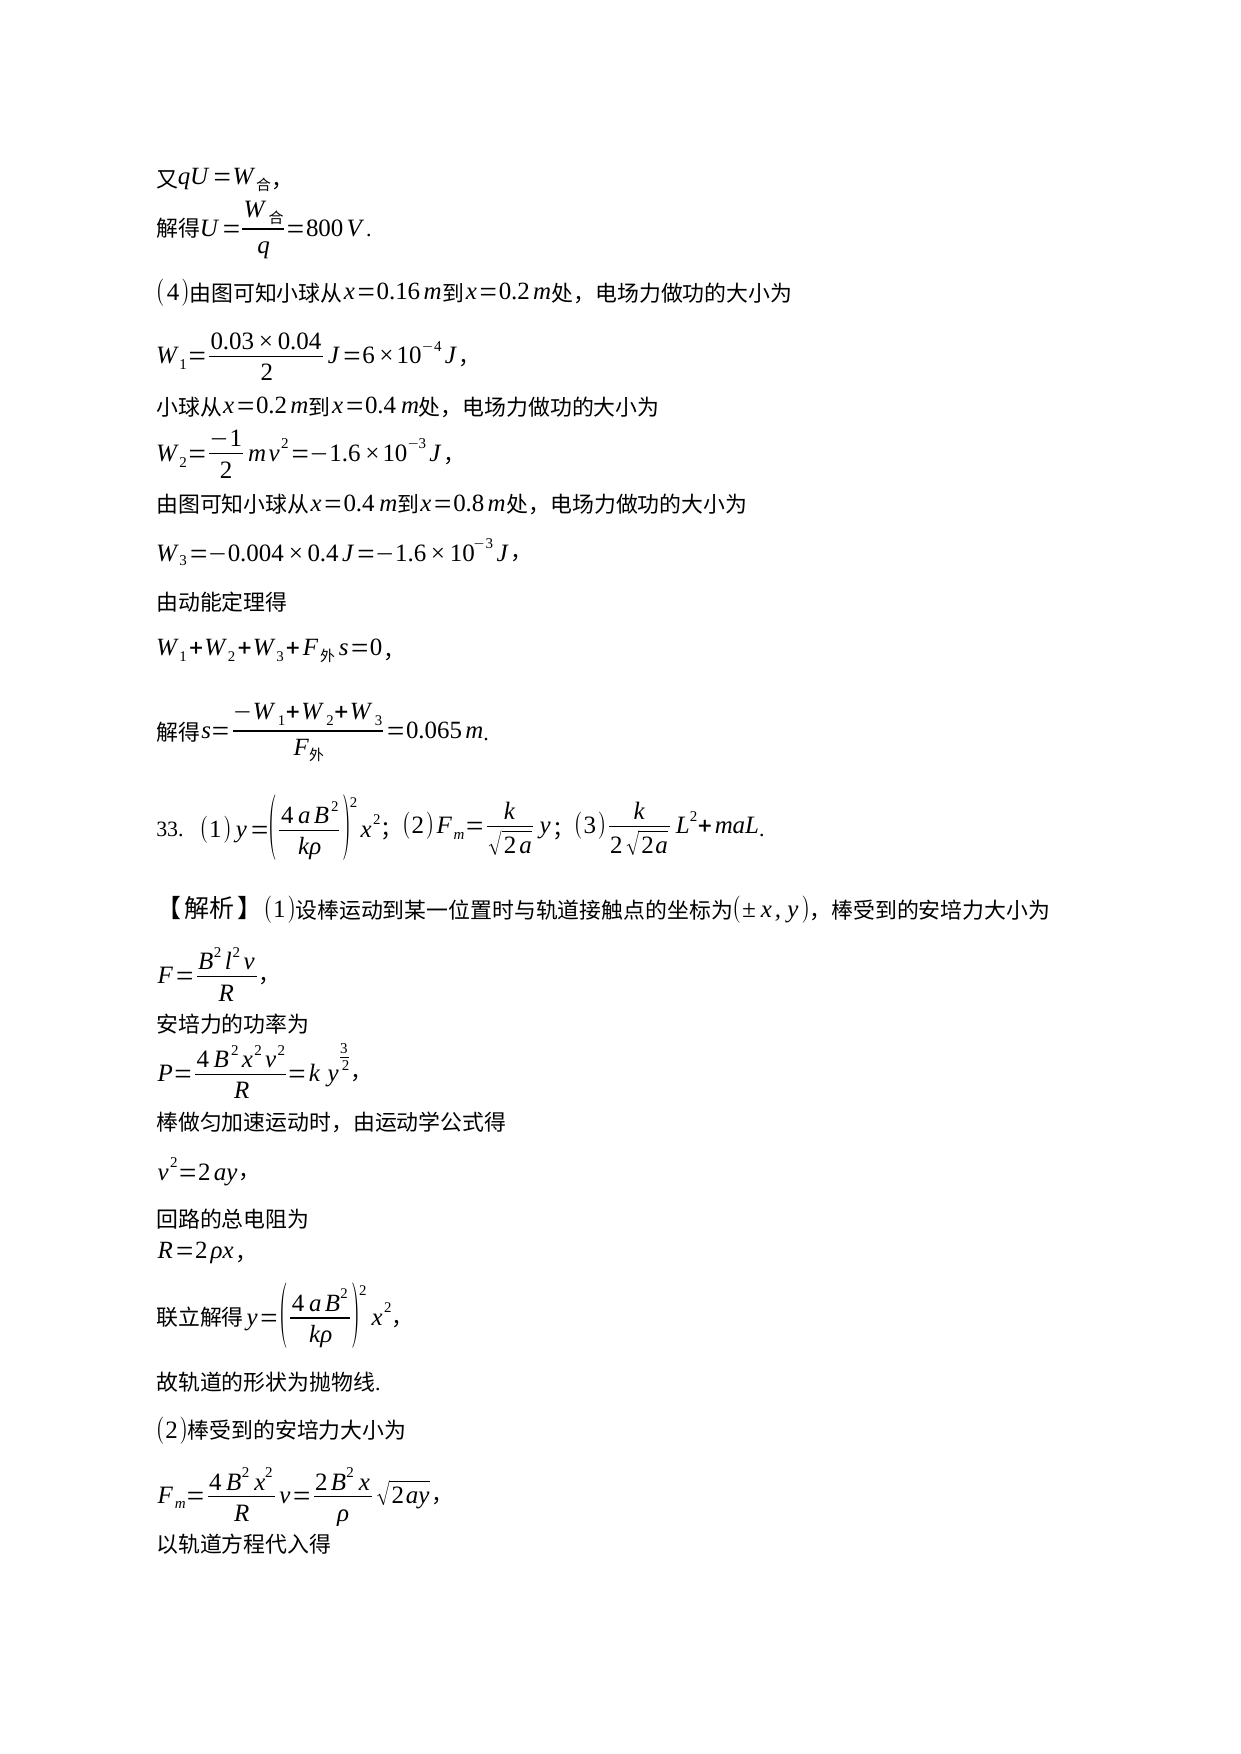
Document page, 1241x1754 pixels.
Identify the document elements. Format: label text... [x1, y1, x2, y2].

text ， [112, 1234, 1128, 1267]
text 小球从到处，电场力做功的大小为 [112, 389, 1128, 422]
text ， [112, 1137, 1128, 1202]
text 以轨道方程代入得 [112, 1527, 1128, 1559]
text 由动能定理得 [112, 584, 1128, 617]
text ， [112, 422, 1128, 487]
text 由图可知小球从到处，电场力做功的大小为 [112, 487, 1128, 519]
text 33. ；；. [112, 779, 1128, 877]
text 由图可知小球从到处，电场力做功的大小为 [112, 259, 1128, 324]
text 棒受到的安培力大小为 [112, 1397, 1128, 1462]
text 设棒运动到某一位置时与轨道接触点的坐标为，棒受到的安培力大小为 [112, 877, 1128, 942]
text 安培力的功率为 [112, 1007, 1128, 1039]
text ， [112, 324, 1128, 389]
text 联立解得， [112, 1267, 1128, 1364]
text 解得. [112, 682, 1128, 779]
text ， [112, 942, 1128, 1007]
text 棒做匀加速运动时，由运动学公式得 [112, 1104, 1128, 1137]
text ， [112, 617, 1128, 682]
text 故轨道的形状为抛物线. [112, 1364, 1128, 1397]
text 解得. [112, 194, 1128, 259]
text ， [112, 519, 1128, 584]
text ， [112, 1462, 1128, 1527]
text 回路的总电阻为 [112, 1202, 1128, 1234]
text 又， [112, 162, 1128, 194]
text ， [112, 1039, 1128, 1104]
